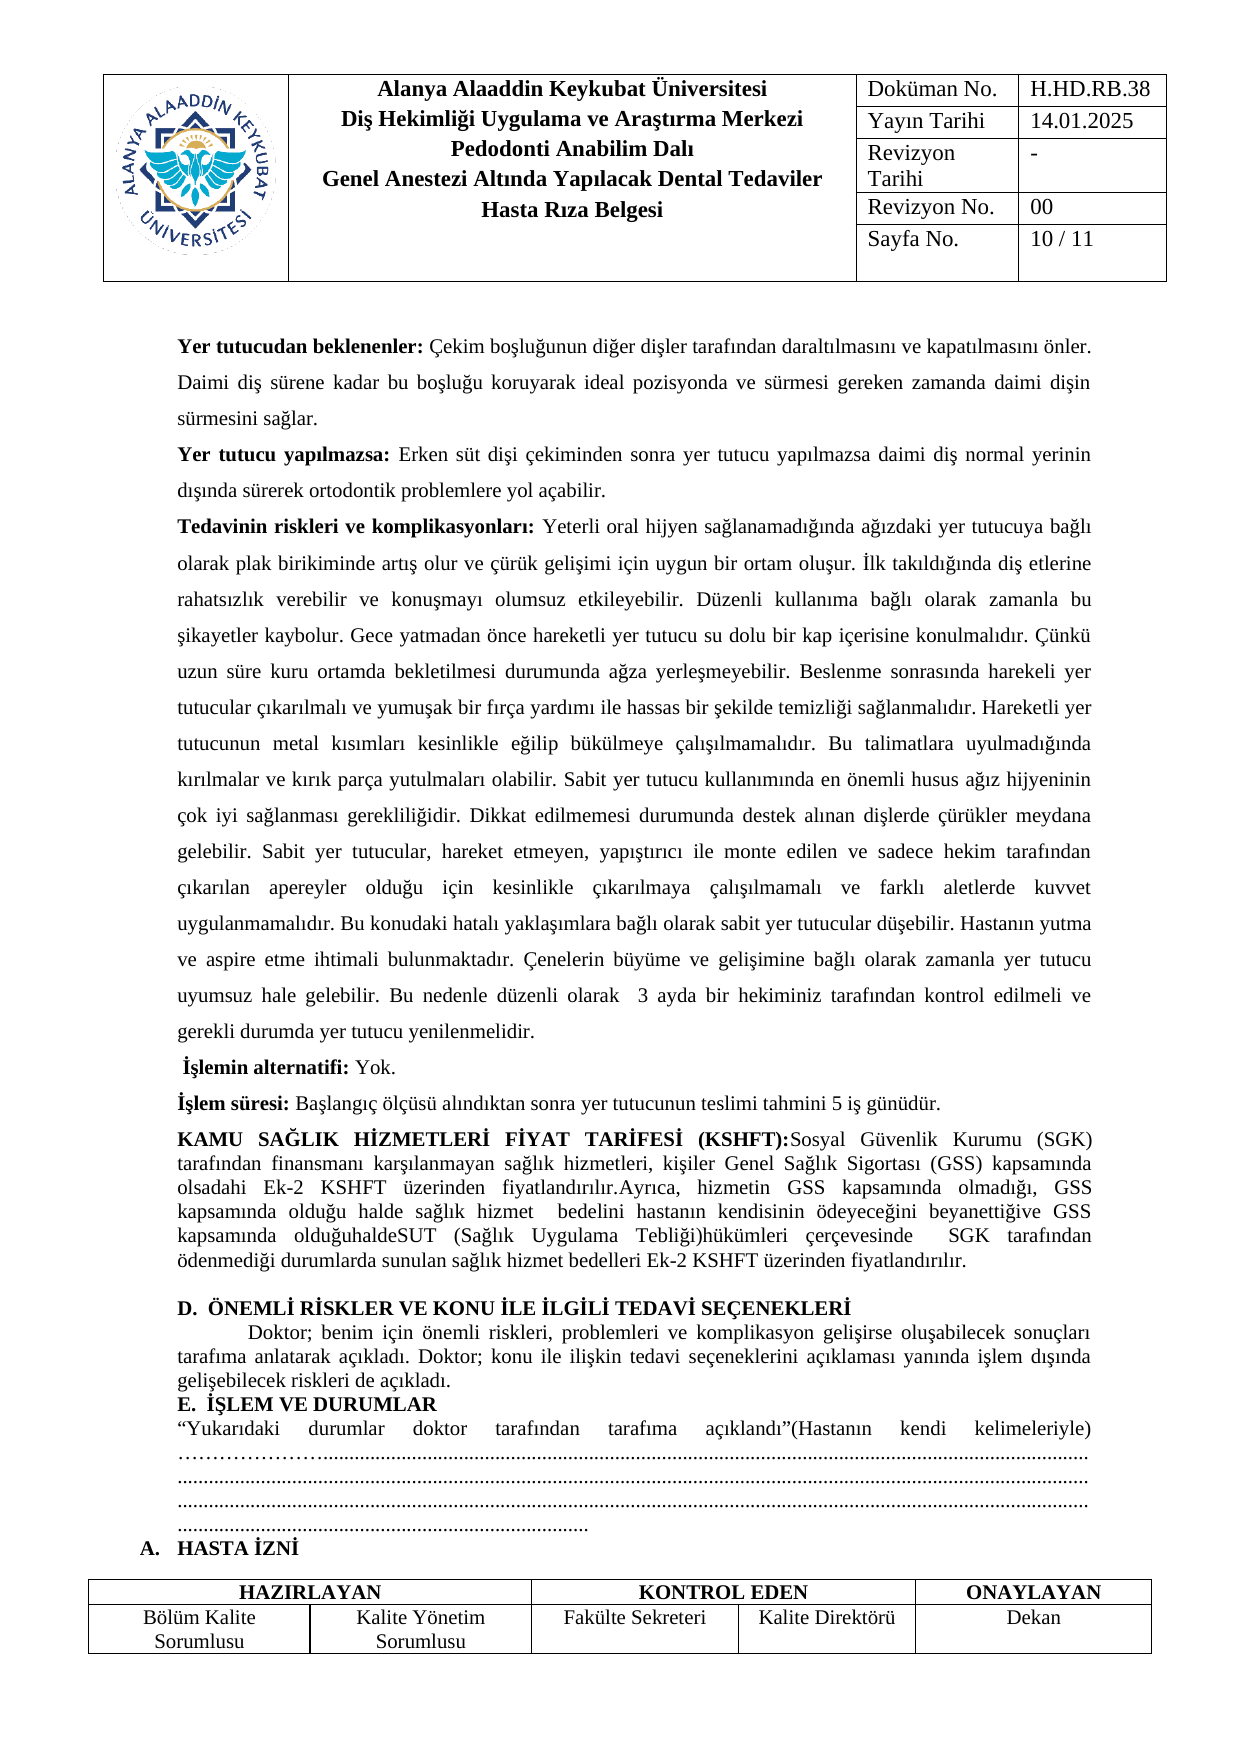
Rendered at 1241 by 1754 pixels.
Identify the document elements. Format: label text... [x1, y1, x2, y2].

text E. İŞLEM VE DURUMLAR [177, 1392, 1093, 1416]
picture [114, 85, 276, 255]
text İşlem süresi: Başlangıç ölçüsü alındıktan sonra yer tutucunun teslimi tahmini 5 iş günüdür. [177, 1091, 1093, 1115]
text Yer tutucudan beklenenler: Çekim boşluğunun diğer dişler tarafından daraltılmasını ve kapatılmasını önler. Daimi diş sürene kadar bu boşluğu koruyarak ideal pozisyonda ve sürmesi gereken zamanda daimi dişin sürmesini sağlar. [177, 334, 1093, 430]
text “Yukarıdaki durumlar doktor tarafından tarafıma açıklandı”(Hastanın kendi kelimeleriyle) …………………................................................................................................................................................................................................................................................................................................................................................................................................................................................................................................................................................................................................ [177, 1416, 1093, 1536]
text Yer tutucu yapılmazsa: Erken süt dişi çekiminden sonra yer tutucu yapılmazsa daimi diş normal yerinin dışında sürerek ortodontik problemlere yol açabilir. [177, 442, 1093, 502]
text D. ÖNEMLİ RİSKLER VE KONU İLE İLGİLİ TEDAVİ SEÇENEKLERİ [177, 1296, 1093, 1320]
text Tedavinin riskleri ve komplikasyonları: Yeterli oral hijyen sağlanamadığında ağızdaki yer tutucuya bağlı olarak plak birikiminde artış olur ve çürük gelişimi için uygun bir ortam oluşur. İlk takıldığında diş etlerine rahatsızlık verebilir ve konuşmayı olumsuz etkileyebilir. Düzenli kullanıma bağlı olarak zamanla bu şikayetler kaybolur. Gece yatmadan önce hareketli yer tutucu su dolu bir kap içerisine konulmalıdır. Çünkü uzun süre kuru ortamda bekletilmesi durumunda ağza yerleşmeyebilir. Beslenme sonrasında harekeli yer tutucular çıkarılmalı ve yumuşak bir fırça yardımı ile hassas bir şekilde temizliği sağlanmalıdır. Hareketli yer tutucunun metal kısımları kesinlikle eğilip bükülmeye çalışılmamalıdır. Bu talimatlara uyulmadığında kırılmalar ve kırık parça yutulmaları olabilir. Sabit yer tutucu kullanımında en önemli husus ağız hijyeninin çok iyi sağlanması gerekliliğidir. Dikkat edilmemesi durumunda destek alınan dişlerde çürükler meydana gelebilir. Sabit yer tutucular, hareket etmeyen, yapıştırıcı ile monte edilen ve sadece hekim tarafından çıkarılan apereyler olduğu için kesinlikle çıkarılmaya çalışılmamalı ve farklı aletlerde kuvvet uygulanmamalıdır. Bu konudaki hatalı yaklaşımlara bağlı olarak sabit yer tutucular düşebilir. Hastanın yutma ve aspire etme ihtimali bulunmaktadır. Çenelerin büyüme ve gelişimine bağlı olarak zamanla yer tutucu uyumsuz hale gelebilir. Bu nedenle düzenli olarak 3 ayda bir hekiminiz tarafından kontrol edilmeli ve gerekli durumda yer tutucu yenilenmelidir. [177, 514, 1093, 1043]
text KAMU SAĞLIK HİZMETLERİ FİYAT TARİFESİ (KSHFT):Sosyal Güvenlik Kurumu (SGK) tarafından finansmanı karşılanmayan sağlık hizmetleri, kişiler Genel Sağlık Sigortası (GSS) kapsamında olsadahi Ek-2 KSHFT üzerinden fiyatlandırılır.Ayrıca, hizmetin GSS kapsamında olmadığı, GSS kapsamında olduğu halde sağlık hizmet bedelini hastanın kendisinin ödeyeceğini beyanettiğive GSS kapsamında olduğuhaldeSUT (Sağlık Uygulama Tebliği)hükümleri çerçevesinde SGK tarafından ödenmediği durumlarda sunulan sağlık hizmet bedelleri Ek-2 KSHFT üzerinden fiyatlandırılır. [177, 1127, 1093, 1272]
list HASTA İZNİ [139, 1536, 1093, 1560]
text Doktor; benim için önemli riskleri, problemleri ve komplikasyon gelişirse oluşabilecek sonuçları tarafıma anlatarak açıkladı. Doktor; konu ile ilişkin tedavi seçeneklerini açıklaması yanında işlem dışında gelişebilecek riskleri de açıkladı. [177, 1320, 1093, 1392]
text İşlemin alternatifi: Yok. [177, 1055, 1093, 1079]
